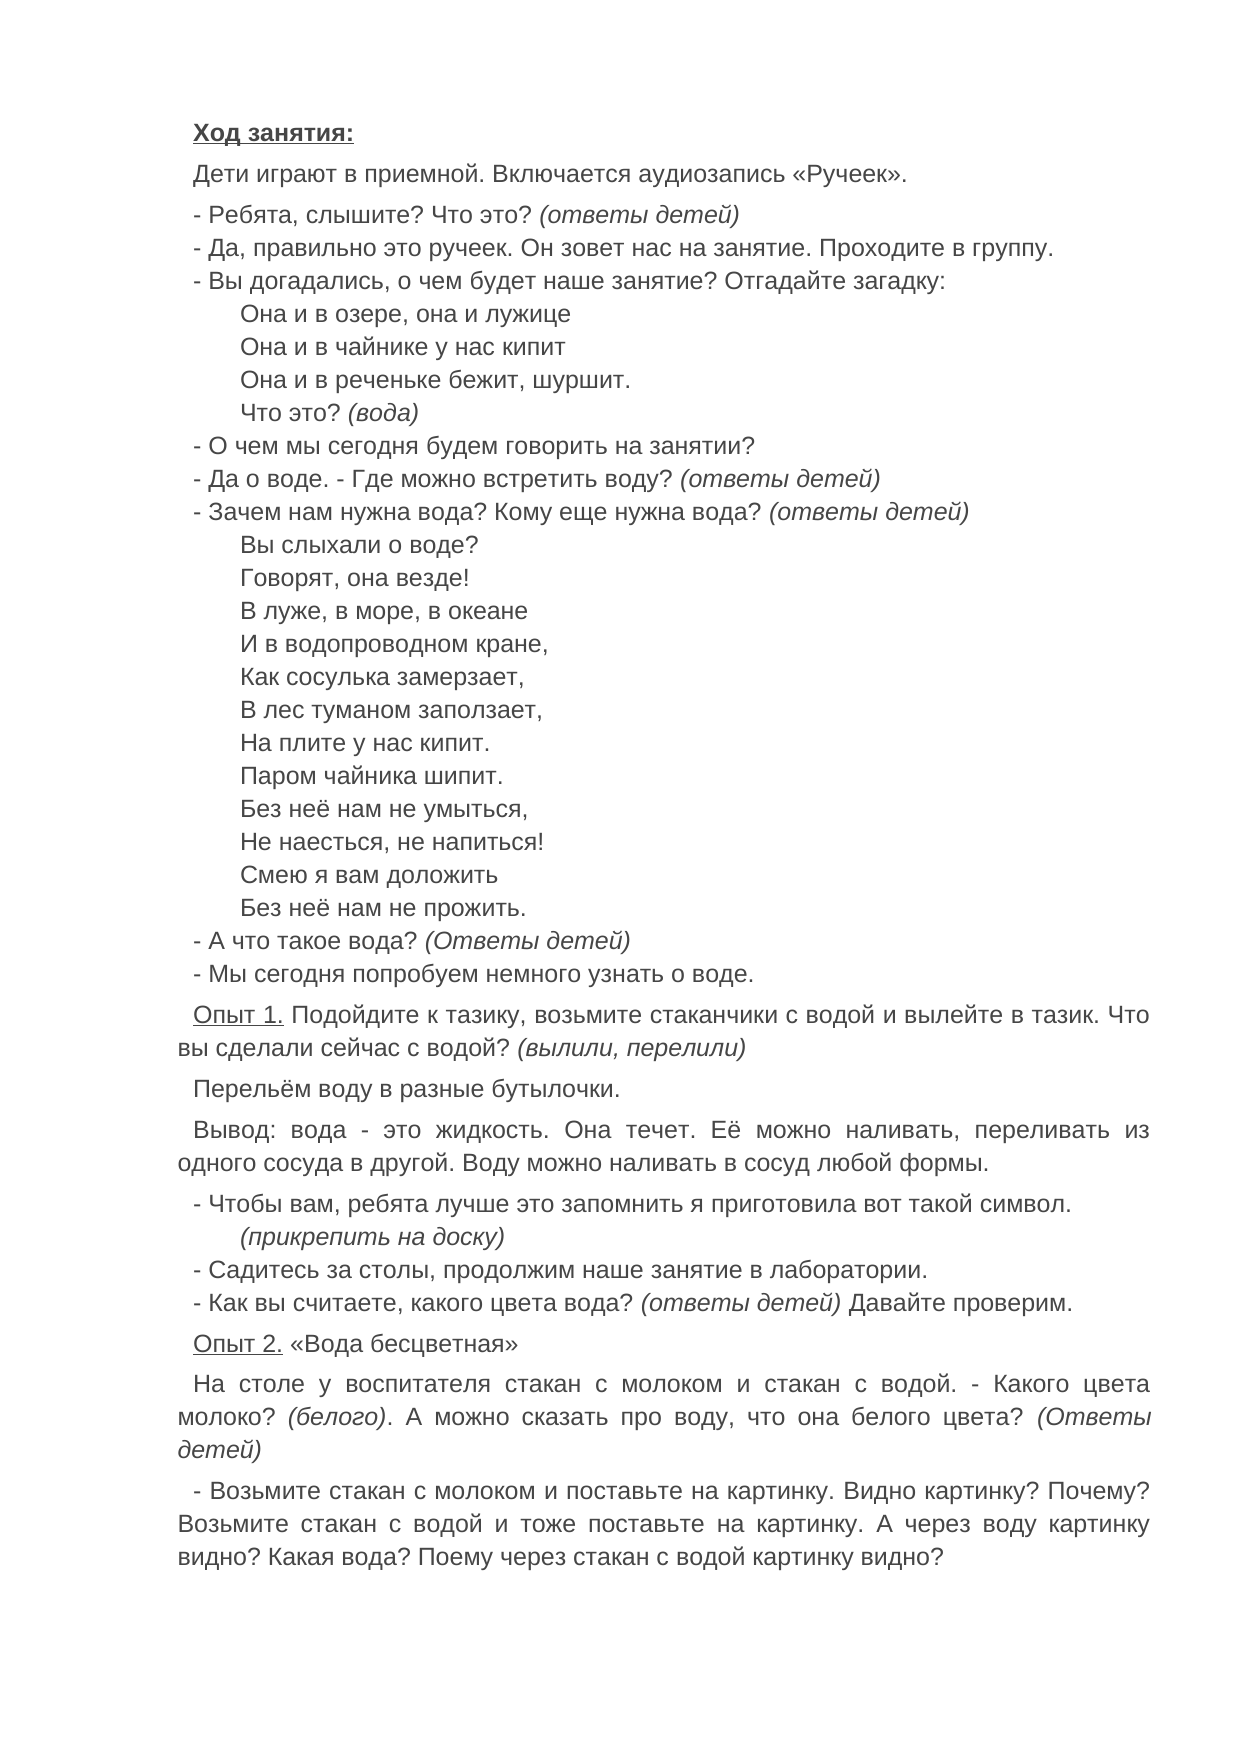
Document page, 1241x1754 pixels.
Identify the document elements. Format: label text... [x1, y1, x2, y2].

text Смею я вам доложить [240, 860, 1089, 889]
text Перельём воду в разные бутылочки. [177, 1074, 1152, 1103]
text Без неё нам не прожить. [240, 893, 1089, 922]
text В луже, в море, в океане [240, 596, 1089, 625]
text Паром чайника шипит. [240, 761, 1089, 790]
text Без неё нам не умыться, [240, 794, 1089, 823]
text - Да о воде. - Где можно встретить воду? (ответы детей) [177, 464, 1152, 493]
text Вы слыхали о воде? [240, 530, 1089, 559]
text В лес туманом заползает, [240, 695, 1089, 724]
text - Садитесь за столы, продолжим наше занятие в лаборатории. [177, 1255, 1152, 1283]
text - Вы догадались, о чем будет наше занятие? Отгадайте загадку: [177, 266, 1152, 294]
text - Ребята, слышите? Что это? (ответы детей) [177, 200, 1152, 228]
text - Зачем нам нужна вода? Кому еще нужна вода? (ответы детей) [177, 497, 1152, 526]
text - Мы сегодня попробуем немного узнать о воде. [177, 959, 1152, 988]
text Не наесться, не напиться! [240, 827, 1089, 856]
text - Как вы считаете, какого цвета вода? (ответы детей) Давайте проверим. [177, 1288, 1152, 1316]
text Она и в озере, она и лужице [240, 299, 1089, 328]
text - А что такое вода? (Ответы детей) [177, 926, 1152, 955]
text - Да, правильно это ручеек. Он зовет нас на занятие. Проходите в группу. [177, 233, 1152, 262]
text На плите у нас кипит. [240, 728, 1089, 757]
text - Чтобы вам, ребята лучше это запомнить я приготовила вот такой символ. [177, 1189, 1152, 1217]
text Она и в реченьке бежит, шуршит. [240, 365, 1089, 394]
text - О чем мы сегодня будем говорить на занятии? [177, 431, 1152, 460]
text Вывод: вода - это жидкость. Она течет. Её можно наливать, переливать из одного сосуда в другой. Воду можно наливать в сосуд любой формы. [177, 1115, 1152, 1177]
text - Возьмите стакан с молоком и поставьте на картинку. Видно картинку? Почему? Возьмите стакан с водой и тоже поставьте на картинку. А через воду картинку видно? Какая вода? Поему через стакан с водой картинку видно? [177, 1476, 1152, 1571]
text Опыт 1. Подойдите к тазику, возьмите стаканчики с водой и вылейте в тазик. Что вы сделали сейчас с водой? (вылили, перелили) [177, 1000, 1152, 1062]
text Как сосулька замерзает, [240, 662, 1089, 691]
text И в водопроводном кране, [240, 629, 1089, 658]
text Она и в чайнике у нас кипит [240, 332, 1089, 361]
text Ход занятия: [177, 118, 1152, 147]
text На столе у воспитателя стакан с молоком и стакан с водой. - Какого цвета молоко? (белого). А можно сказать про воду, что она белого цвета? (Ответы детей) [177, 1369, 1152, 1464]
text Говорят, она везде! [240, 563, 1089, 592]
text Дети играют в приемной. Включается аудиозапись «Ручеек». [177, 159, 1152, 188]
text Опыт 2. «Вода бесцветная» [177, 1328, 1152, 1357]
text Что это? (вода) [240, 398, 1089, 427]
text (прикрепить на доску) [240, 1222, 1089, 1250]
